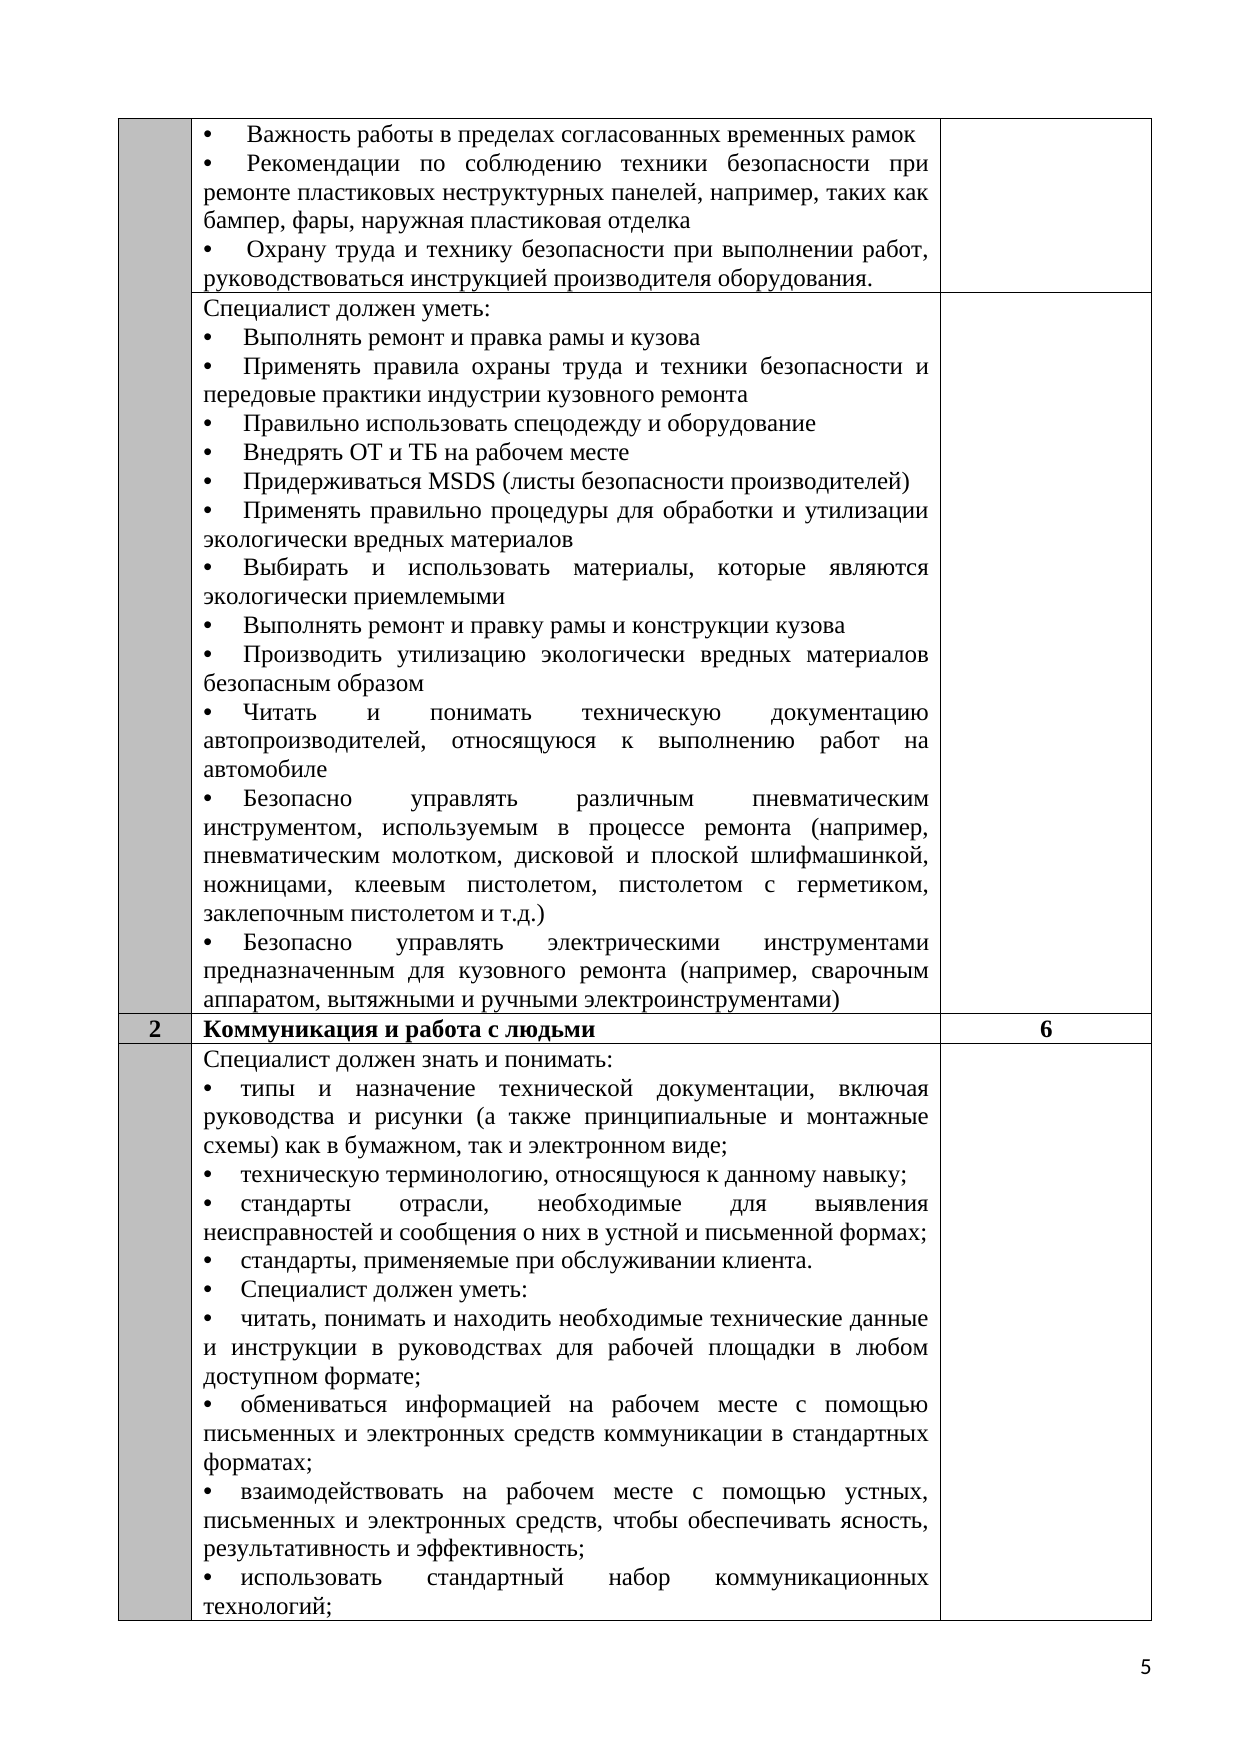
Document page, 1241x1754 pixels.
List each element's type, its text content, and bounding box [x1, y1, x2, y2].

table_cell Коммуникация и работа с людьми [192, 1014, 940, 1043]
table_cell [941, 293, 1151, 1013]
table_cell 6 [941, 1014, 1151, 1043]
table_cell 2 [119, 1014, 191, 1043]
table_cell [192, 119, 940, 292]
table_cell [941, 119, 1151, 292]
table_cell Специалист должен уметь: Выполнять ремонт и правка рамы и кузова Применять правила охраны труда и техники безопасности и передовые практики индустрии кузовного ремонта Правильно использовать спецодежду и оборудование Внедрять ОТ и ТБ на рабочем месте Придерживаться MSDS (листы безопасности производителей) Применять правильно процедуры для обработки и утилизации экологически вредных материалов Выбирать и использовать материалы, которые являются экологически приемлемыми Выполнять ремонт и правку рамы и конструкции кузова Производить утилизацию экологически вредных материалов безопасным образом Читать и понимать техническую документацию автопроизводителей, относящуюся к выполнению работ на автомобиле Безопасно управлять различным пневматическим инструментом, используемым в процессе ремонта (например, пневматическим молотком, дисковой и плоской шлифмашинкой, ножницами, клеевым пистолетом, пистолетом с герметиком, заклепочным пистолетом и т.д.) Безопасно управлять электрическими инструментами предназначенным для кузовного ремонта (например, сварочным аппаратом, вытяжными и ручными электроинструментами) [192, 293, 940, 1013]
table_cell [119, 1044, 191, 1620]
table_cell [941, 1044, 1151, 1620]
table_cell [192, 1044, 940, 1620]
